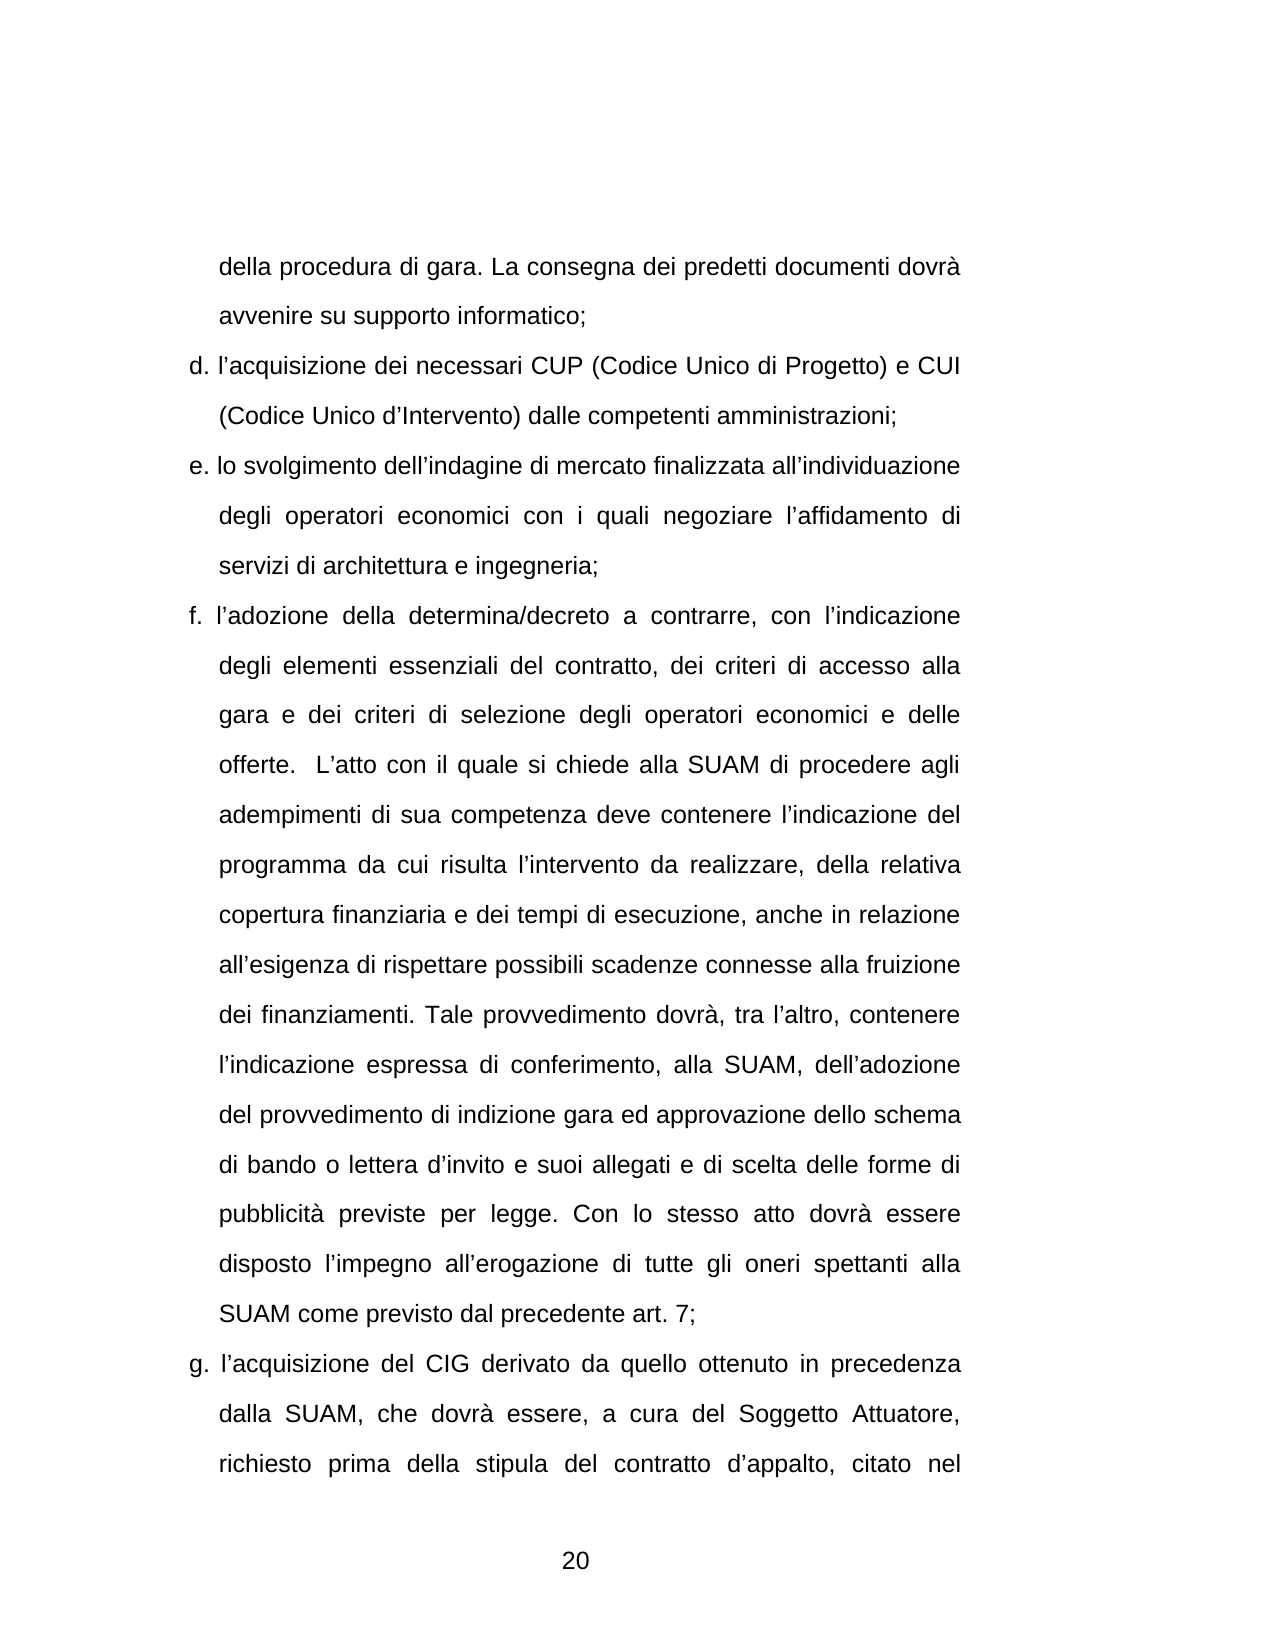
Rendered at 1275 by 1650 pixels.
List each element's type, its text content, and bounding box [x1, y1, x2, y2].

text e. lo svolgimento dell’indagine di mercato finalizzata all’individuazione degli operatori economici con i quali negoziare l’affidamento di servizi di architettura e ingegneria; [189, 430, 962, 579]
text f. l’adozione della determina/decreto a contrarre, con l’indicazione degli elementi essenziali del contratto, dei criteri di accesso alla gara e dei criteri di selezione degli operatori economici e delle offerte. L’atto con il quale si chiede alla SUAM di procedere agli adempimenti di sua competenza deve contenere l’indicazione del programma da cui risulta l’intervento da realizzare, della relativa copertura finanziaria e dei tempi di esecuzione, anche in relazione all’esigenza di rispettare possibili scadenze connesse alla fruizione dei finanziamenti. Tale provvedimento dovrà, tra l’altro, contenere l’indicazione espressa di conferimento, alla SUAM, dell’adozione del provvedimento di indizione gara ed approvazione dello schema di bando o lettera d’invito e suoi allegati e di scelta delle forme di pubblicità previste per legge. Con lo stesso atto dovrà essere disposto l’impegno all’erogazione di tutte gli oneri spettanti alla SUAM come previsto dal precedente art. 7; [189, 579, 962, 1328]
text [189, 230, 962, 330]
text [189, 1328, 962, 1478]
text d. l’acquisizione dei necessari CUP (Codice Unico di Progetto) e CUI (Codice Unico d’Intervento) dalle competenti amministrazioni; [189, 330, 962, 430]
